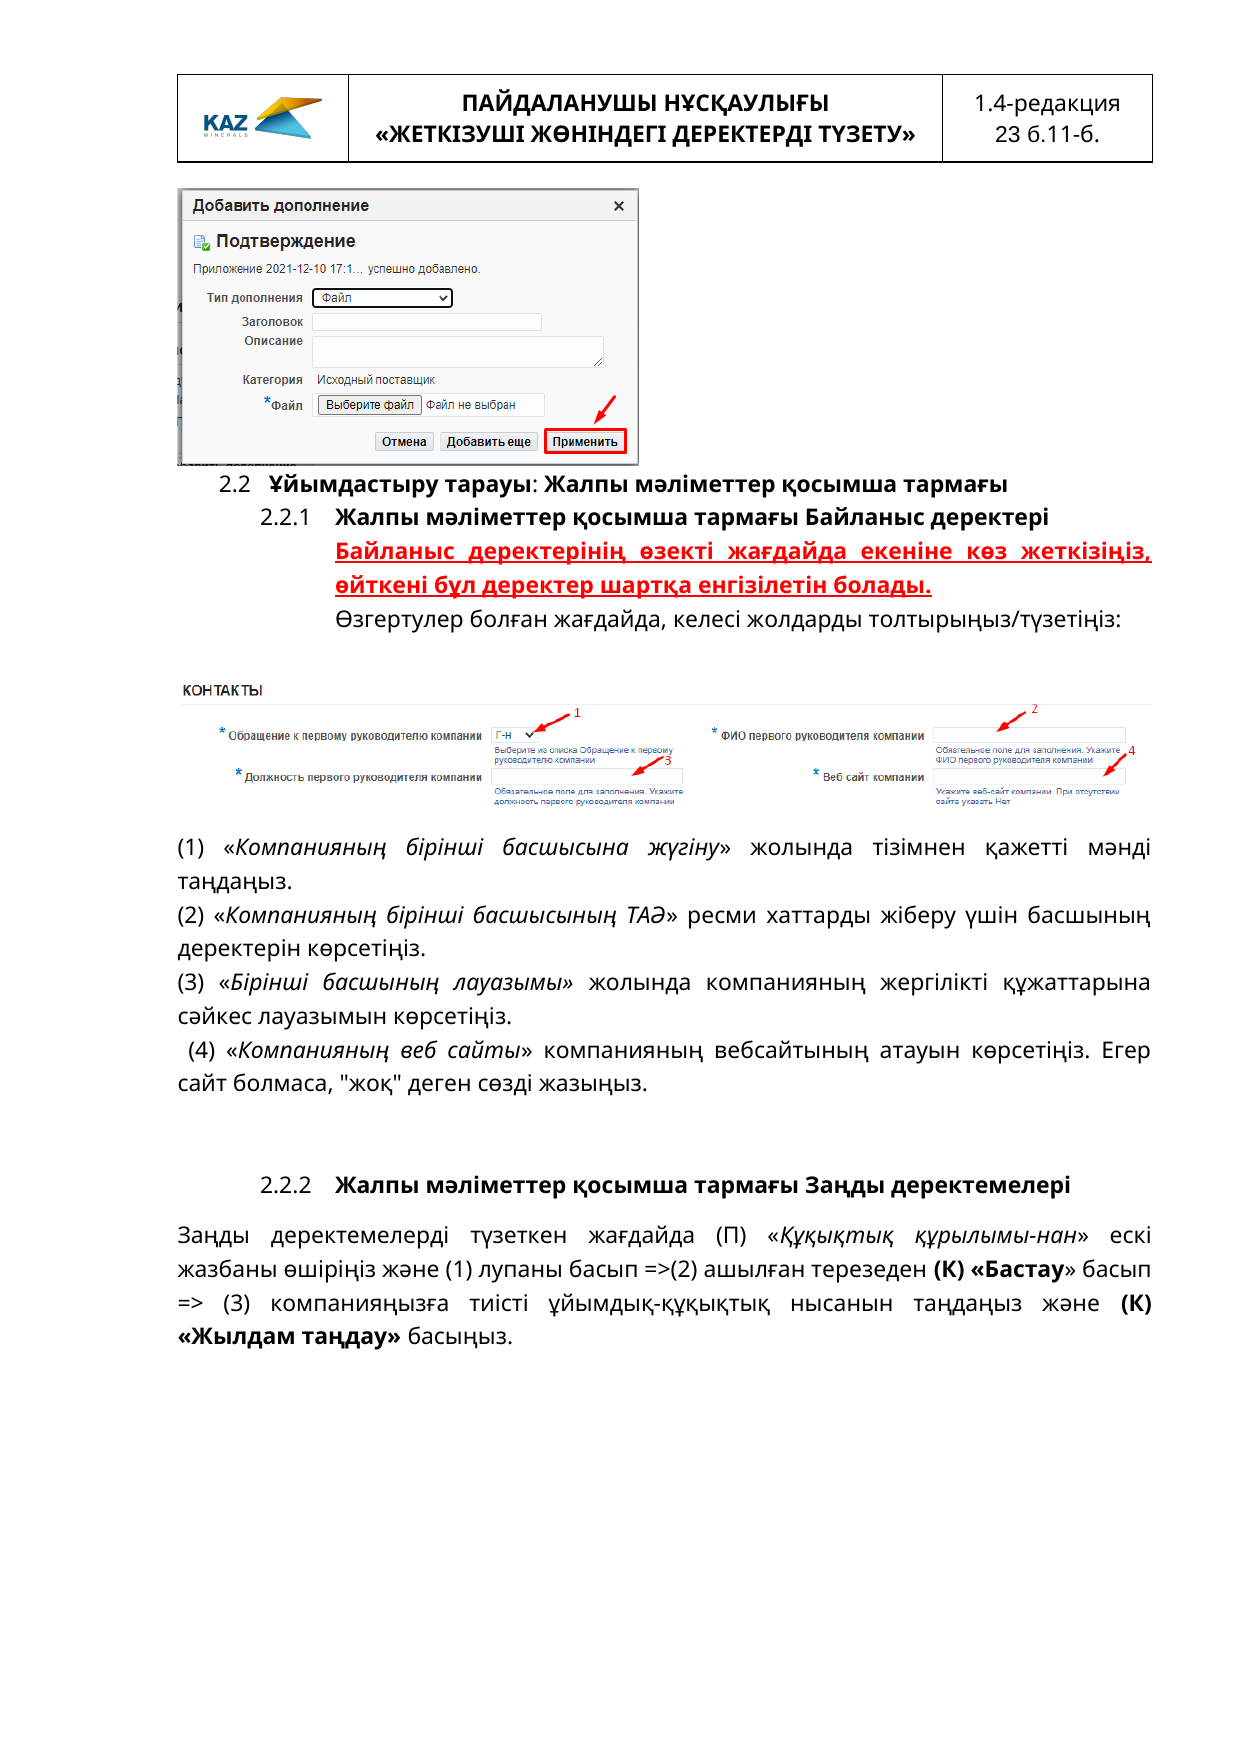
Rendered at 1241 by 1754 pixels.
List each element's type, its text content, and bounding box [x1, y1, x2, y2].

list (1) «Компанияның бірінші басшысына жүгіну» жолында тізімнен қажетті мәнді таңдаңыз. [177, 831, 1152, 896]
list (3) «Бірінші басшының лауазымы» жолында компанияның жергілікті құжаттарына сәйкес лауазымын көрсетіңіз. [177, 966, 1152, 1031]
picture [189, 82, 337, 154]
text Заңды деректемелерді түзеткен жағдайда (П) «Құқықтық құрылымы-нан» ескі жазбаны өшіріңіз және (1) лупаны басып =>(2) ашылған терезеден (К) «Бастау» басып => (3) компанияңызға тиісті ұйымдық-құқықтық нысанын таңдаңыз және (К) «Жылдам таңдау» басыңыз. [177, 1219, 1152, 1351]
list Жалпы мәліметтер қосымша тармағы Байланыс деректері [260, 501, 1152, 532]
list Байланыс деректерінің өзекті жағдайда екеніне көз жеткізіңіз, өйткені бұл деректер шартқа енгізілетін болады. [335, 563, 1152, 600]
list Байланыс деректерінің өзекті жағдайда екеніне көз жеткізіңіз, өйткені бұл деректер шартқа енгізілетін болады. [335, 535, 1152, 561]
list Жалпы мәліметтер қосымша тармағы Заңды деректемелері [260, 1168, 1152, 1200]
list Өзгертулер болған жағдайда, келесі жолдарды толтырыңыз/түзетіңіз: [335, 602, 1152, 634]
picture [177, 670, 1152, 829]
list (4) «Компанияның веб сайты» компанияның вебсайтының атауын көрсетіңіз. Егер сайт болмаса, "жоқ" деген сөзді жазыңыз. [177, 1033, 1152, 1098]
list (2) «Компанияның бірінші басшысының ТАӘ» ресми хаттарды жіберу үшін басшының деректерін көрсетіңіз. [177, 898, 1152, 963]
list Ұйымдастыру тарауы: Жалпы мәліметтер қосымша тармағы [218, 467, 1152, 499]
picture [177, 188, 639, 466]
